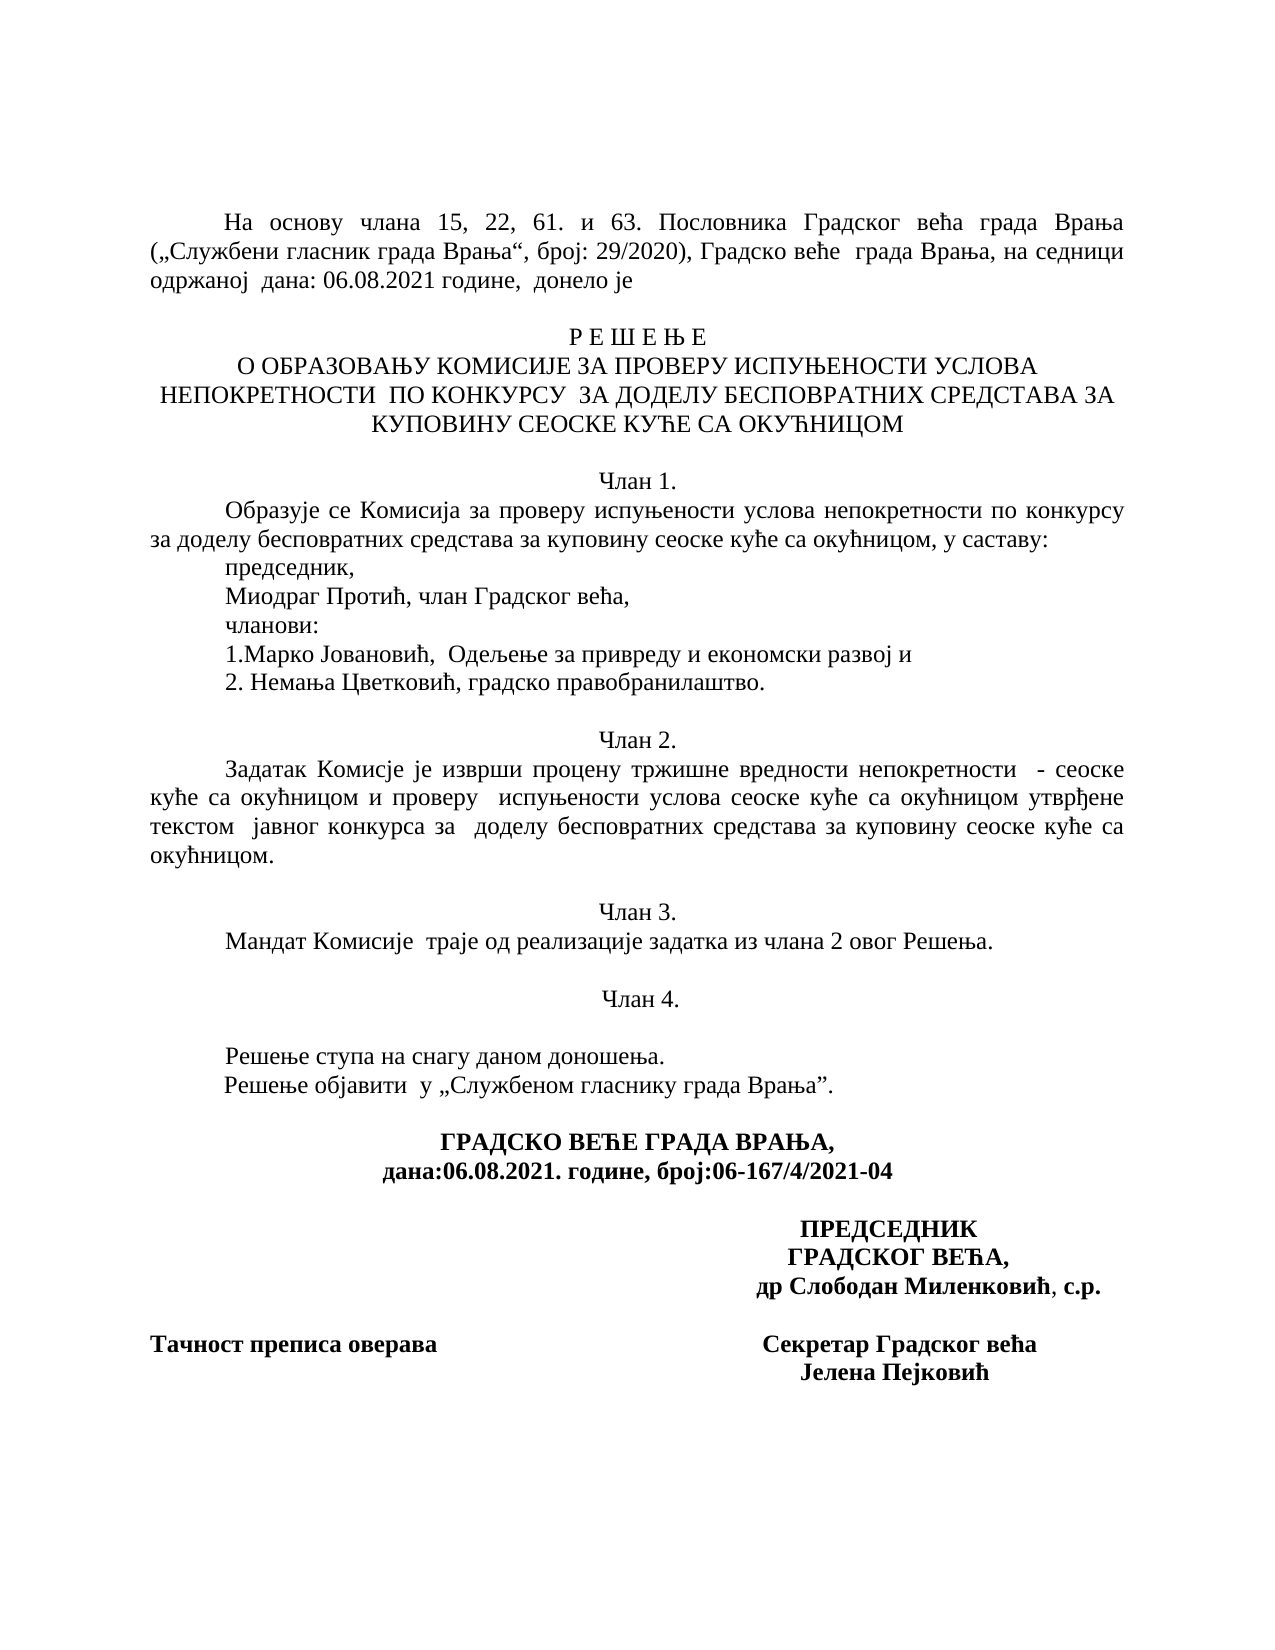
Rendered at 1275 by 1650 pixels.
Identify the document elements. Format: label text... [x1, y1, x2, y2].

text Јелена Пејковић [150, 1357, 1125, 1386]
text Члан 1. [150, 466, 1125, 495]
text председник, [150, 552, 1125, 581]
text ПРЕДСЕДНИК [525, 1185, 1125, 1242]
text О ОБРАЗОВАЊУ КОМИСИЈЕ ЗА ПРОВЕРУ ИСПУЊЕНОСТИ УСЛОВА НЕПОКРЕТНОСТИ ПО КОНКУРСУ ЗА ДОДЕЛУ БЕСПОВРАТНИХ СРЕДСТАВА ЗА КУПОВИНУ СЕОСКЕ КУЋЕ СА ОКУЋНИЦОМ [150, 351, 1125, 437]
text ГРАДСКО ВЕЋЕ ГРАДА ВРАЊА, [150, 1127, 1125, 1156]
text чланови: [150, 610, 1125, 639]
text Тачност преписа оверава Секретар Градског већа [150, 1329, 1125, 1357]
text Образује се Комисија за проверу испуњености услова непокретности по конкурсу за доделу бесповратних средстава за куповину сеоске куће са окућницом, у саставу: [150, 495, 1125, 552]
text 2. Немања Цветковић, градско правобранилаштво. [150, 667, 1125, 696]
text На основу члана 15, 22, 61. и 63. Пословника Градског већа града Врања („Службени гласник града Врања“, број: 29/2020), Градско веће града Врања, на седници одржаној дана: 06.08.2021 године, донело je [150, 207, 1125, 294]
text Мандат Комисије траје од реализације задатка из члана 2 овог Решења. [150, 926, 1125, 955]
text ГРАДСКОГ ВЕЋА, [150, 1242, 1125, 1271]
text др Слободан Миленковић, с.р. [150, 1271, 1125, 1300]
text Р Е Ш Е Њ Е [150, 322, 1125, 351]
text 1.Марко Јовановић, Одељење за привреду и економски развој и [150, 639, 1125, 667]
text дана:06.08.2021. године, број:06-167/4/2021-04 [150, 1156, 1125, 1185]
text Миодраг Протић, члан Градског већа, [150, 581, 1125, 610]
text Члан 3. [150, 897, 1125, 926]
text Задатак Комисје је изврши процену тржишне вредности непокретности - сеоске куће са окућницом и проверу испуњености услова сеоске куће са окућницом утврђене текстом јавног конкурса за доделу бесповратних средстава за куповину сеоске куће са окућницом. [150, 754, 1125, 869]
text Члан 2. [150, 725, 1125, 754]
text Члан 4. [150, 984, 1125, 1012]
text Решење објавити у „Службеном гласнику града Врања”. [150, 1070, 1125, 1099]
text Решење ступа на снагу даном доношења. [150, 1041, 1125, 1070]
